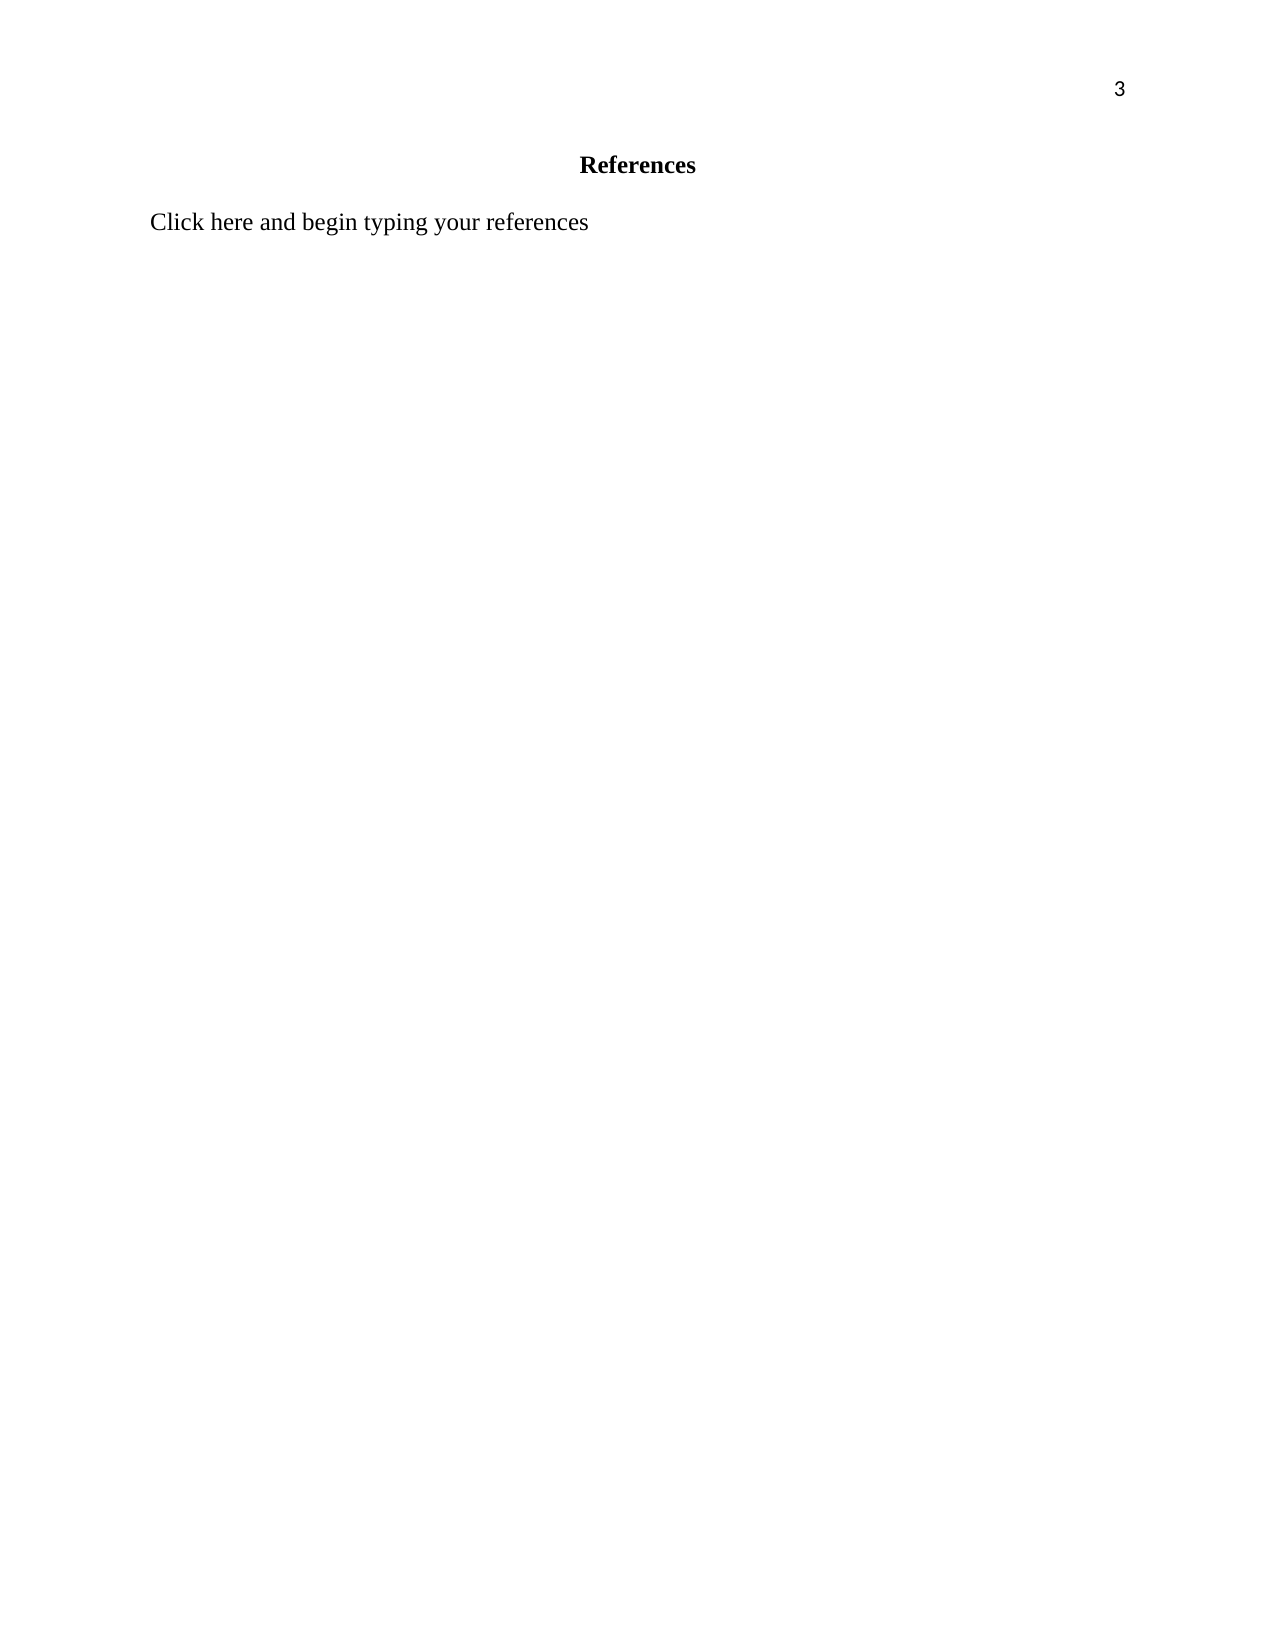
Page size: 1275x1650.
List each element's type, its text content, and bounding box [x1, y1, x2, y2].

text Click here and begin typing your references [150, 207, 1125, 236]
text References [150, 150, 1125, 179]
